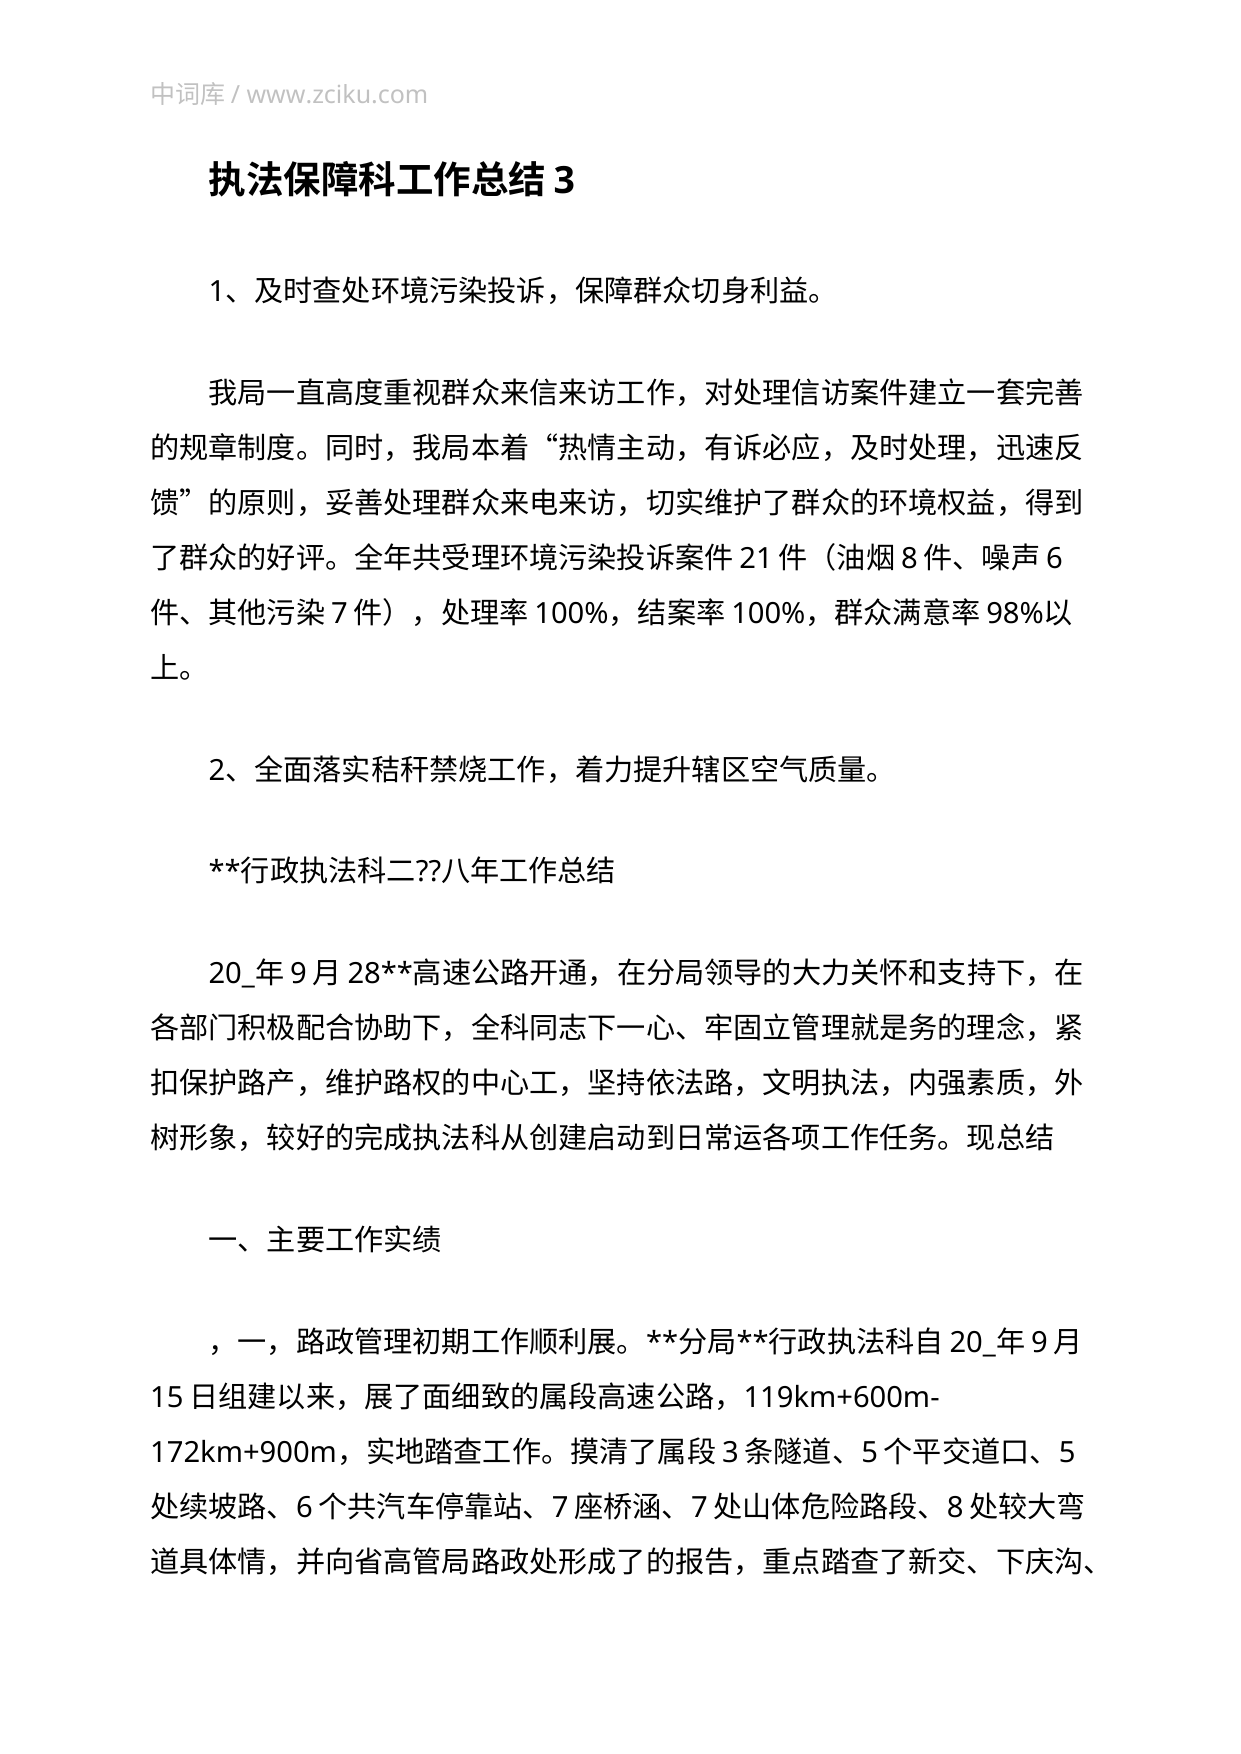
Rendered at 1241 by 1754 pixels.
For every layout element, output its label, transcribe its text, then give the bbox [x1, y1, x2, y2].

text 我局一直高度重视群众来信来访工作，对处理信访案件建立一套完善的规章制度。同时，我局本着“热情主动，有诉必应，及时处理，迅速反馈”的原则，妥善处理群众来电来访，切实维护了群众的环境权益，得到了群众的好评。全年共受理环境污染投诉案件21件（油烟8件、噪声6件、其他污染7件），处理率100%，结案率100%，群众满意率98%以上。 [150, 369, 1090, 687]
text 2、全面落实秸秆禁烧工作，着力提升辖区空气质量。 [150, 746, 1090, 788]
text 1、及时查处环境污染投诉，保障群众切身利益。 [150, 268, 1090, 310]
text 20_年9月28**高速公路开通，在分局领导的大力关怀和支持下，在各部门积极配合协助下，全科同志下一心、牢固立管理就是务的理念，紧扣保护路产，维护路权的中心工，坚持依法路，文明执法，内强素质，外树形象，较好的完成执法科从创建启动到日常运各项工作任务。现总结 [150, 950, 1090, 1157]
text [150, 1318, 1090, 1581]
text **行政执法科二??八年工作总结 [150, 848, 1090, 890]
text 执法保障科工作总结3 [150, 150, 1090, 204]
text 一、主要工作实绩 [150, 1217, 1090, 1259]
